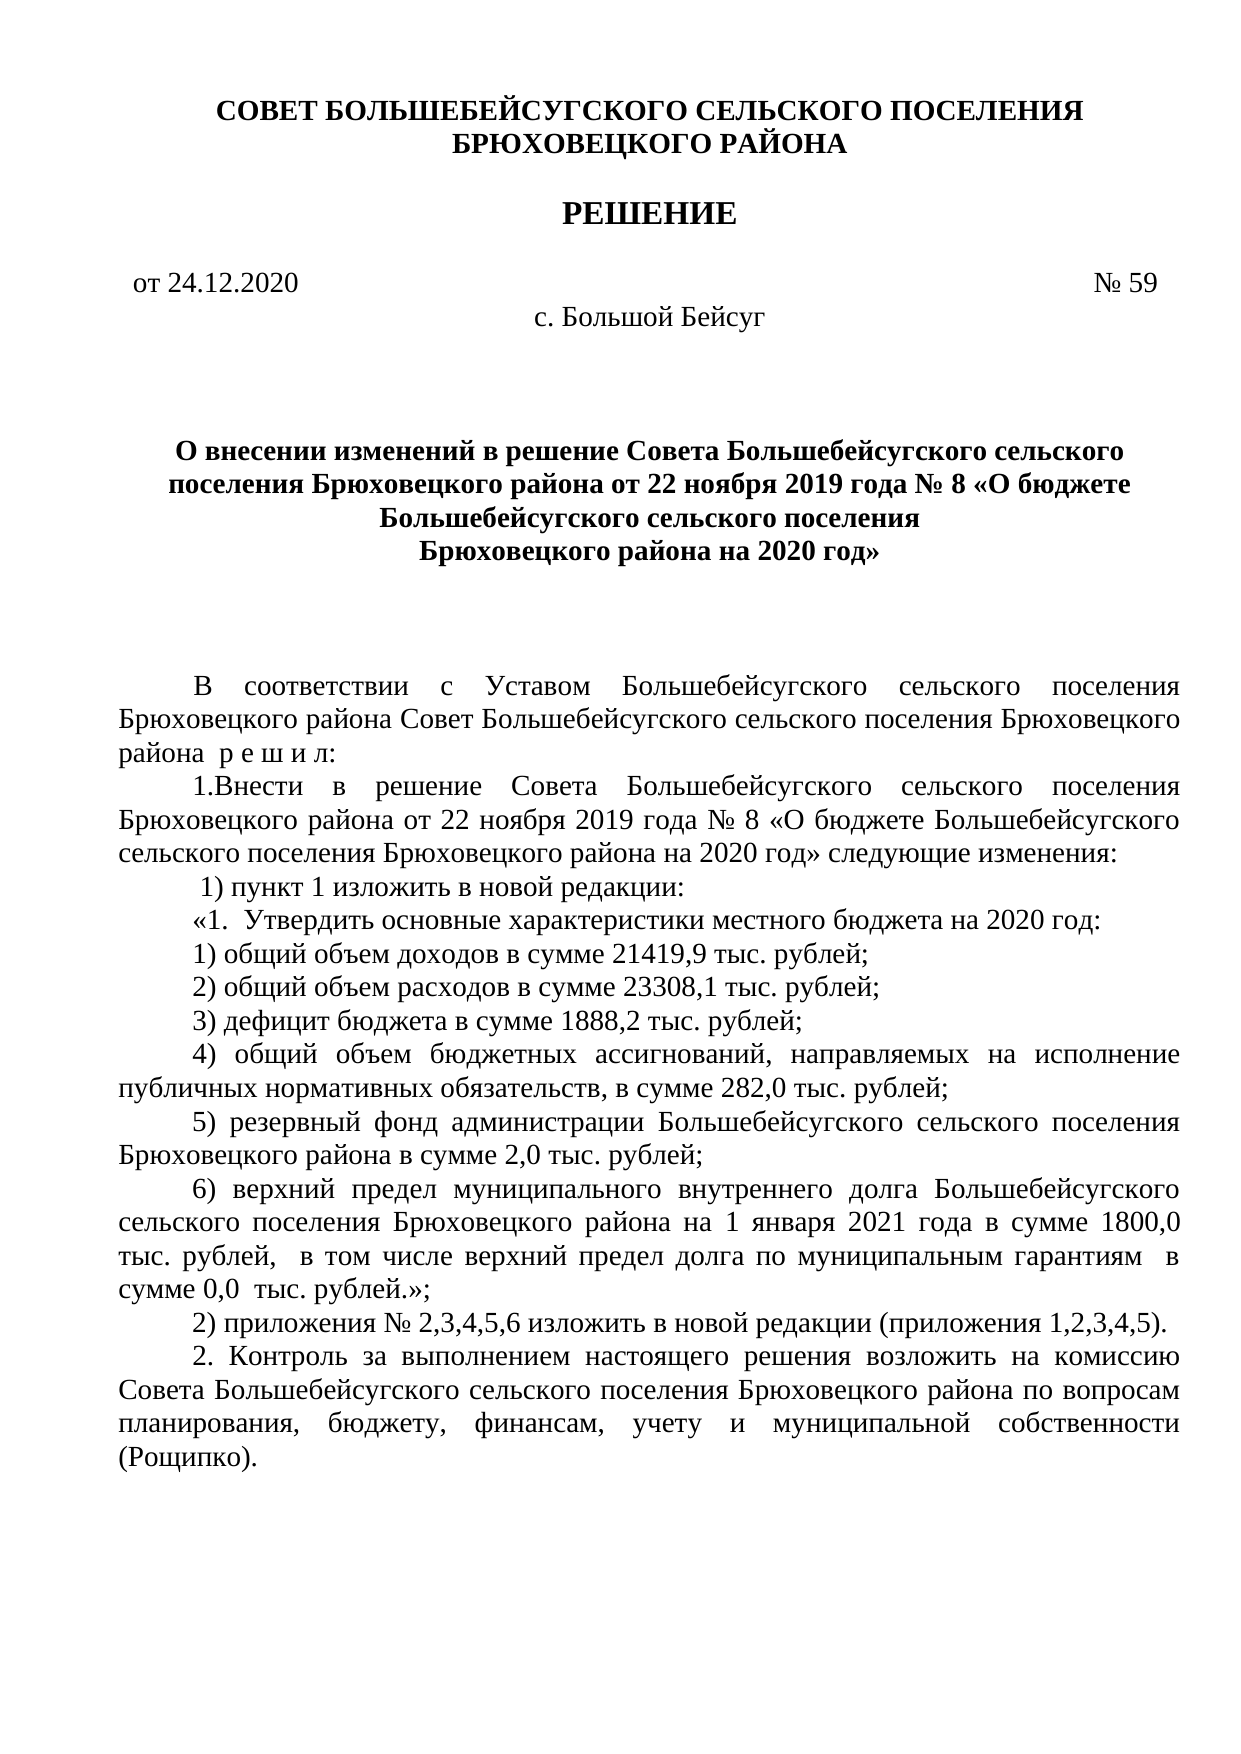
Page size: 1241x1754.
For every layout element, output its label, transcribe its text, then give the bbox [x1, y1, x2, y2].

text от 24.12.2020 № 59 [118, 265, 1181, 299]
text О внесении изменений в решение Совета Большебейсугского сельского поселения Брюховецкого района от 22 ноября 2019 года № 8 «О бюджете Большебейсугского сельского поселения [118, 433, 1181, 533]
text 1) общий объем доходов в сумме 21419,9 тыс. рублей; [118, 936, 1181, 969]
text В соответствии с Уставом Большебейсугского сельского поселения Брюховецкого района Совет Большебейсугского сельского поселения Брюховецкого района р е ш и л: [118, 668, 1181, 768]
text СОВЕТ БОЛЬШЕБЕЙСУГСКОГО СЕЛЬСКОГО ПОСЕЛЕНИЯ [118, 93, 1181, 126]
text 2) общий объем расходов в сумме 23308,1 тыс. рублей; [118, 969, 1181, 1003]
text 6) верхний предел муниципального внутреннего долга Большебейсугского сельского поселения Брюховецкого района на 1 января 2021 года в сумме 1800,0 тыс. рублей, в том числе верхний предел долга по муниципальным гарантиям в сумме 0,0 тыс. рублей.»; [118, 1171, 1181, 1305]
text 3) дефицит бюджета в сумме 1888,2 тыс. рублей; [118, 1003, 1181, 1037]
text БРЮХОВЕЦКОГО РАЙОНА [118, 126, 1181, 160]
text 1.Внести в решение Совета Большебейсугского сельского поселения Брюховецкого района от 22 ноября 2019 года № 8 «О бюджете Большебейсугского сельского поселения Брюховецкого района на 2020 год» следующие изменения: [118, 768, 1181, 869]
text «1. Утвердить основные характеристики местного бюджета на 2020 год: [118, 902, 1181, 936]
text Брюховецкого района на 2020 год» [118, 533, 1181, 567]
text с. Большой Бейсуг [118, 299, 1181, 332]
text РЕШЕНИЕ [118, 193, 1181, 232]
text 4) общий объем бюджетных ассигнований, направляемых на исполнение публичных нормативных обязательств, в сумме 282,0 тыс. рублей; [118, 1037, 1181, 1104]
text 2. Контроль за выполнением настоящего решения возложить на комиссию Совета Большебейсугского сельского поселения Брюховецкого района по вопросам планирования, бюджету, финансам, учету и муниципальной собственности (Рощипко). [118, 1338, 1181, 1473]
text 5) резервный фонд администрации Большебейсугского сельского поселения Брюховецкого района в сумме 2,0 тыс. рублей; [118, 1104, 1181, 1171]
text 2) приложения № 2,3,4,5,6 изложить в новой редакции (приложения 1,2,3,4,5). [118, 1305, 1181, 1338]
text 1) пункт 1 изложить в новой редакции: [118, 869, 1181, 902]
